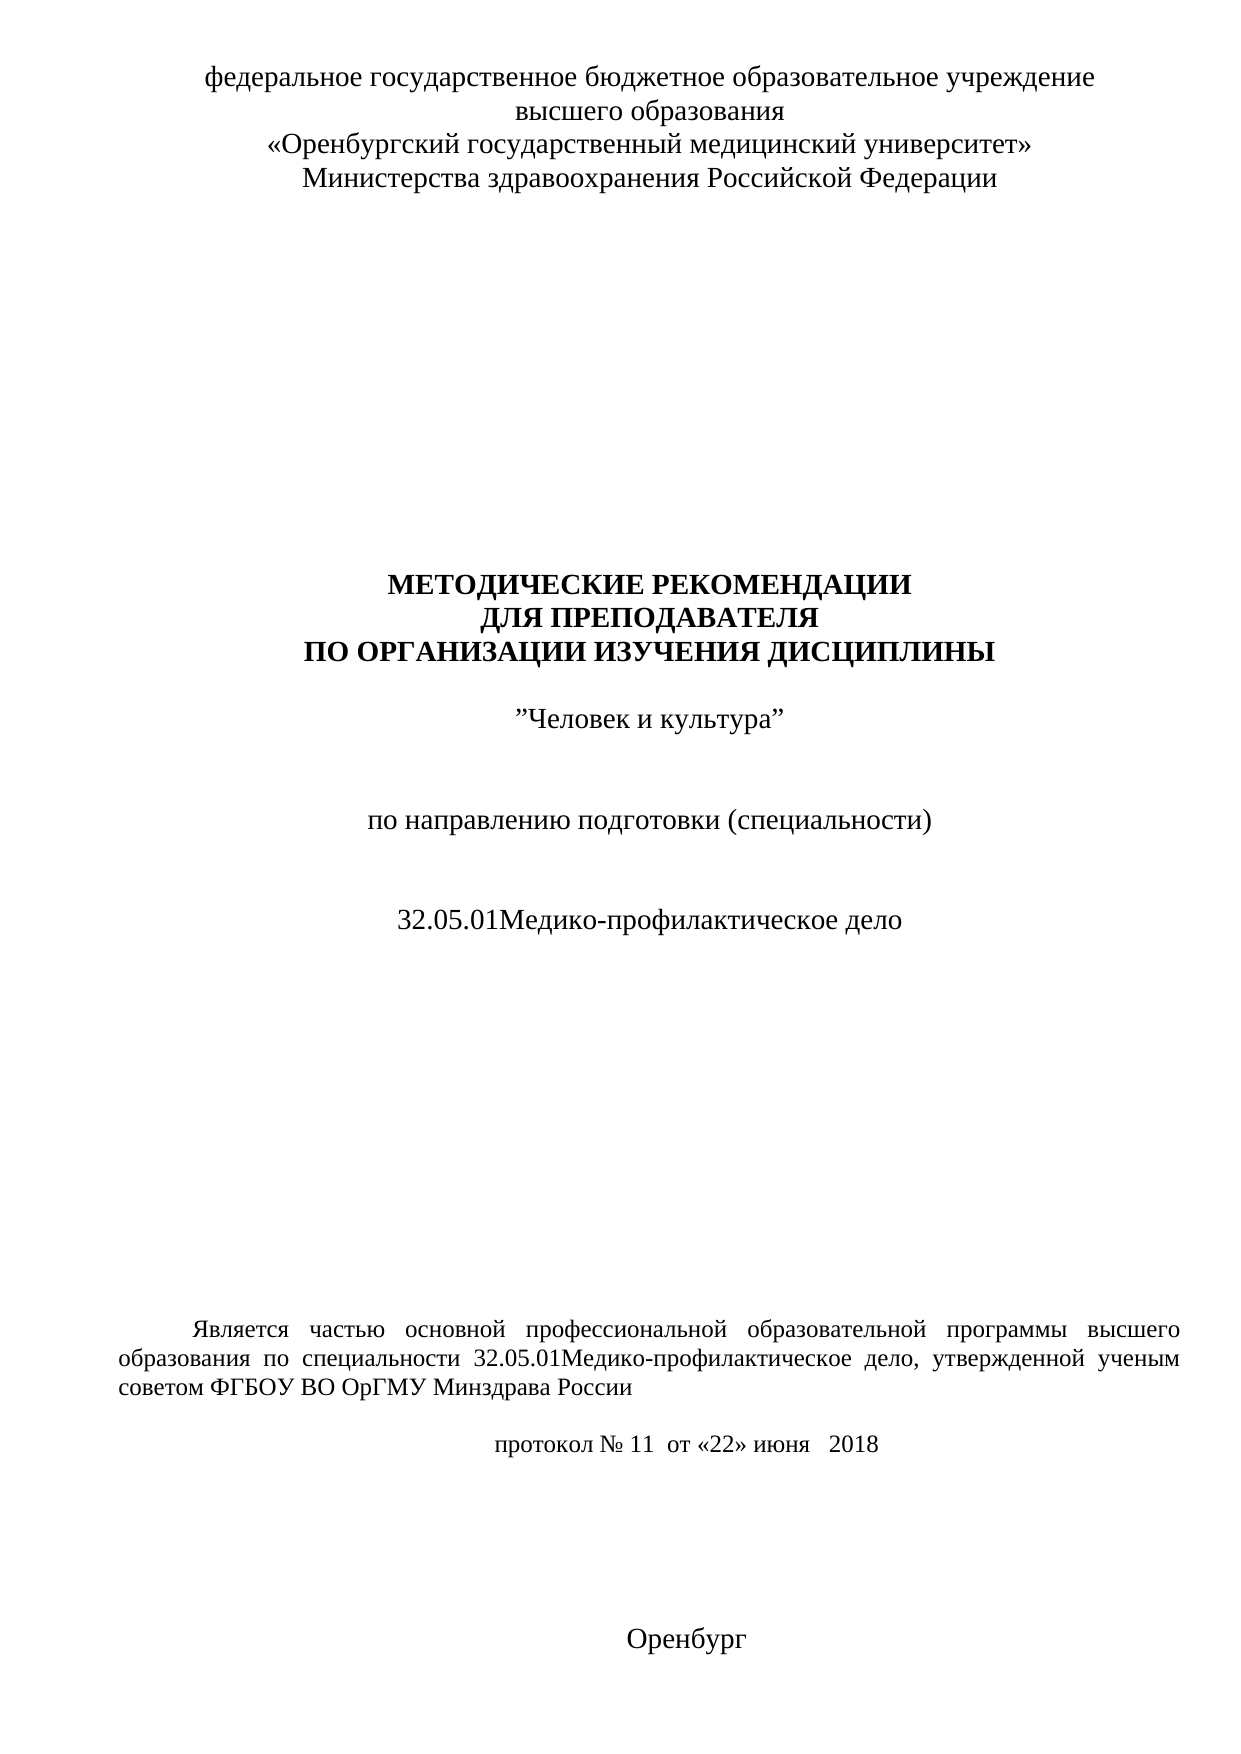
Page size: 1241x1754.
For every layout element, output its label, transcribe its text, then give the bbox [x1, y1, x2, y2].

text по направлению подготовки (специальности) [118, 802, 1181, 835]
text Является частью основной профессиональной образовательной программы высшего образования по специальности 32.05.01Медико-профилактическое дело, утвержденной ученым советом ФГБОУ ВО ОрГМУ Минздрава России [118, 1314, 1181, 1401]
text высшего образования [118, 93, 1181, 126]
text ”Человек и культура” [118, 701, 1181, 735]
text МЕТОДИЧЕСКИЕ РЕКОМЕНДАЦИИ [118, 567, 1181, 601]
text 32.05.01Медико-профилактическое дело [118, 902, 1181, 936]
text Оренбург [118, 1621, 1181, 1655]
text «Оренбургский государственный медицинский университет» [118, 126, 1181, 160]
text Министерства здравоохранения Российской Федерации [118, 160, 1181, 193]
text федеральное государственное бюджетное образовательное учреждение [118, 59, 1181, 93]
text ПО ОРГАНИЗАЦИИ ИЗУЧЕНИЯ ДИСЦИПЛИНЫ [118, 634, 1181, 668]
text протокол № 11 от «22» июня 2018 [118, 1429, 1181, 1458]
text ДЛЯ ПРЕПОДАВАТЕЛЯ [118, 601, 1181, 634]
